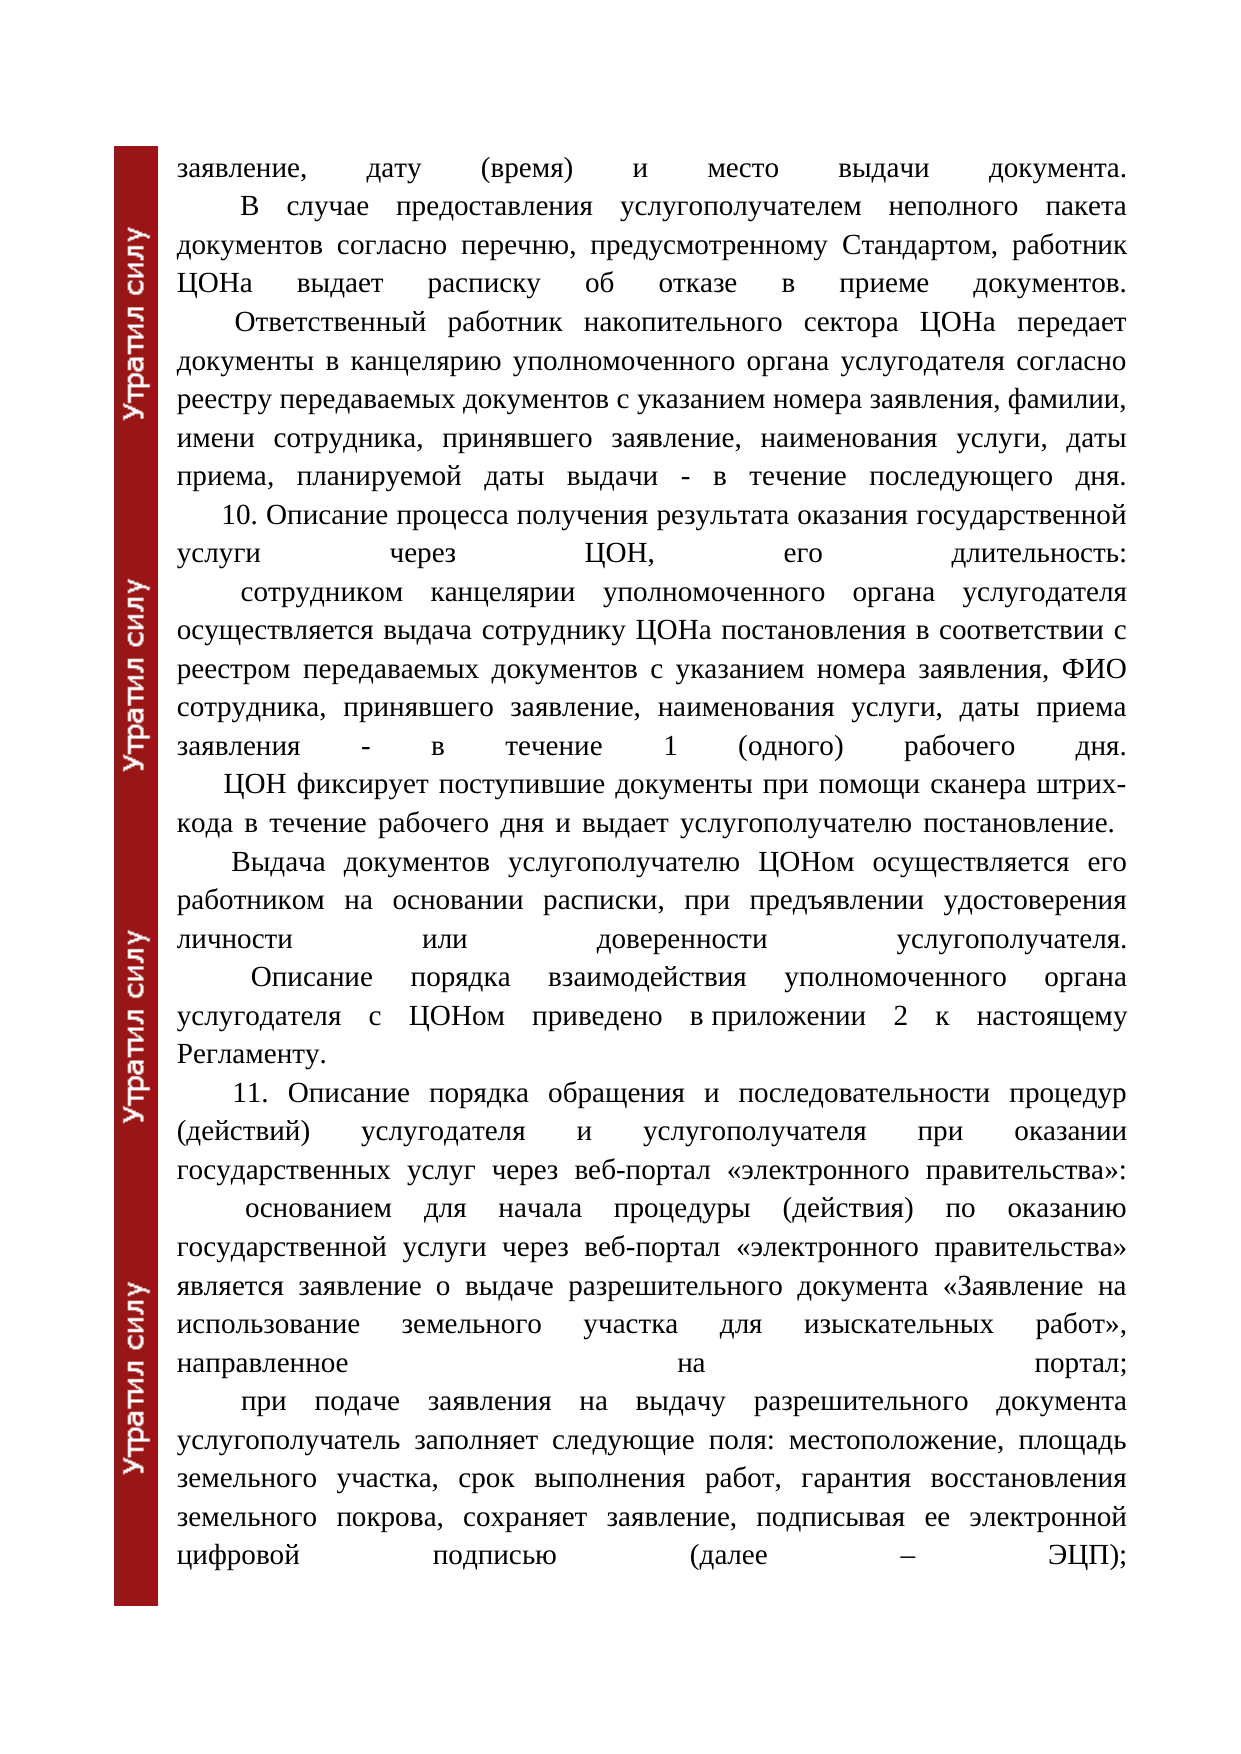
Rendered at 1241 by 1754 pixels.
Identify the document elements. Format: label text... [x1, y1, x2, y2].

picture [114, 1571, 158, 1606]
picture [114, 146, 158, 150]
